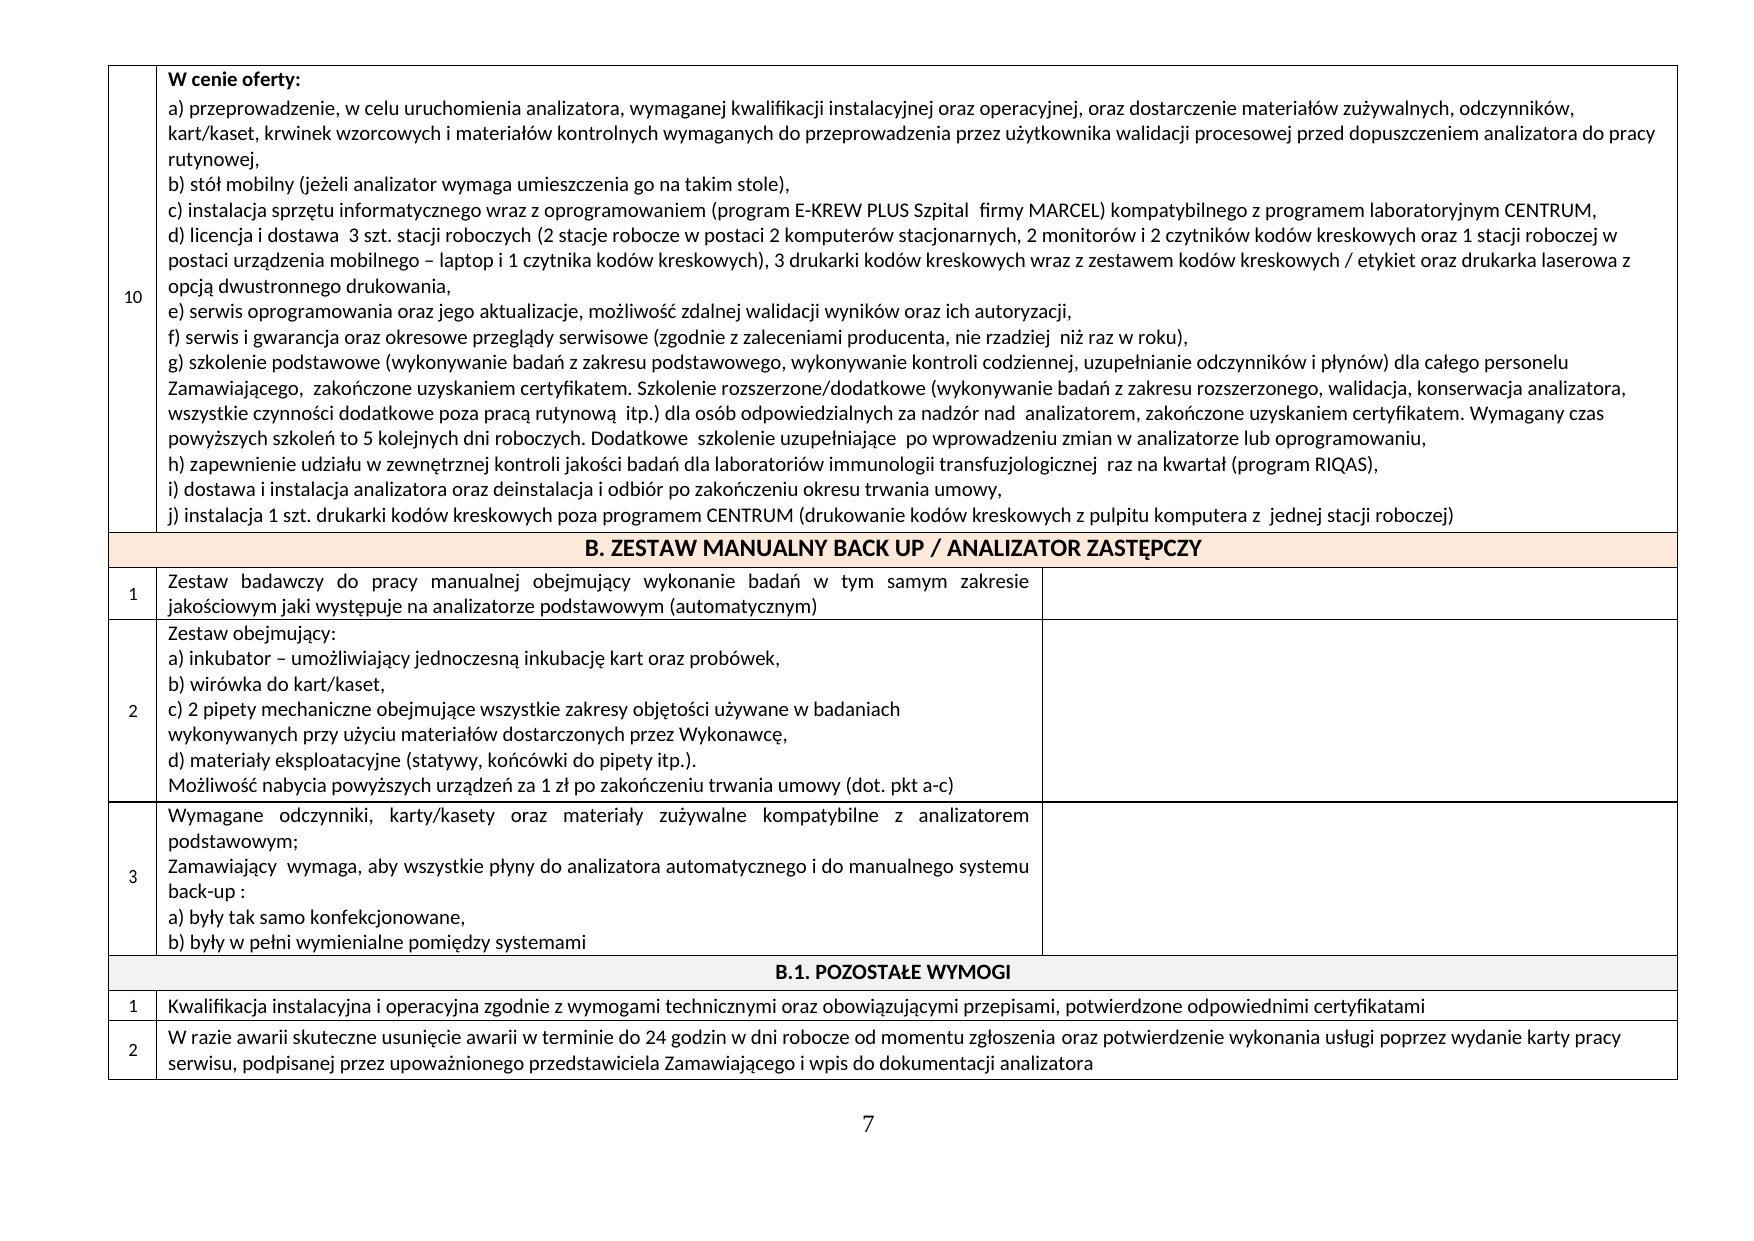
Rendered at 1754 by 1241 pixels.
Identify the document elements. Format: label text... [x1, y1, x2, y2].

table_cell [1043, 803, 1677, 955]
table_cell 10 [109, 66, 156, 532]
table_cell 1 [109, 991, 156, 1020]
table_cell Zestaw badawczy do pracy manualnej obejmujący wykonanie badań w tym samym zakresie jakościowym jaki występuje na analizatorze podstawowym (automatycznym) [157, 568, 1042, 619]
table_cell Wymagane odczynniki, karty/kasety oraz materiały zużywalne kompatybilne z analizatorem podstawowym; Zamawiający wymaga, aby wszystkie płyny do analizatora automatycznego i do manualnego systemu back-up : a) były tak samo konfekcjonowane, b) były w pełni wymienialne pomiędzy systemami [157, 803, 1042, 955]
table_cell B.1. POZOSTAŁE WYMOGI [109, 956, 1677, 990]
table_cell W razie awarii skuteczne usunięcie awarii w terminie do 24 godzin w dni robocze od momentu zgłoszenia oraz potwierdzenie wykonania usługi poprzez wydanie karty pracy serwisu, podpisanej przez upoważnionego przedstawiciela Zamawiającego i wpis do dokumentacji analizatora [157, 1021, 1677, 1079]
table_cell 2 [109, 1021, 156, 1079]
table_cell B. ZESTAW MANUALNY BACK UP / ANALIZATOR ZASTĘPCZY [109, 533, 1677, 567]
table_cell Zestaw obejmujący: a) inkubator – umożliwiający jednoczesną inkubację kart oraz probówek, b) wirówka do kart/kaset, c) 2 pipety mechaniczne obejmujące wszystkie zakresy objętości używane w badaniach wykonywanych przy użyciu materiałów dostarczonych przez Wykonawcę, d) materiały eksploatacyjne (statywy, końcówki do pipety itp.). Możliwość nabycia powyższych urządzeń za 1 zł po zakończeniu trwania umowy (dot. pkt a-c) [157, 620, 1042, 801]
table_cell 1 [109, 568, 156, 619]
table_cell W cenie oferty: a) przeprowadzenie, w celu uruchomienia analizatora, wymaganej kwalifikacji instalacyjnej oraz operacyjnej, oraz dostarczenie materiałów zużywalnych, odczynników, kart/kaset, krwinek wzorcowych i materiałów kontrolnych wymaganych do przeprowadzenia przez użytkownika walidacji procesowej przed dopuszczeniem analizatora do pracy rutynowej, b) stół mobilny (jeżeli analizator wymaga umieszczenia go na takim stole), c) instalacja sprzętu informatycznego wraz z oprogramowaniem (program E-KREW PLUS Szpital firmy MARCEL) kompatybilnego z programem laboratoryjnym CENTRUM, d) licencja i dostawa 3 szt. stacji roboczych (2 stacje robocze w postaci 2 komputerów stacjonarnych, 2 monitorów i 2 czytników kodów kreskowych oraz 1 stacji roboczej w postaci urządzenia mobilnego – laptop i 1 czytnika kodów kreskowych), 3 drukarki kodów kreskowych wraz z zestawem kodów kreskowych / etykiet oraz drukarka laserowa z opcją dwustronnego drukowania, e) serwis oprogramowania oraz jego aktualizacje, możliwość zdalnej walidacji wyników oraz ich autoryzacji, f) serwis i gwarancja oraz okresowe przeglądy serwisowe (zgodnie z zaleceniami producenta, nie rzadziej niż raz w roku), g) szkolenie podstawowe (wykonywanie badań z zakresu podstawowego, wykonywanie kontroli codziennej, uzupełnianie odczynników i płynów) dla całego personelu Zamawiającego, zakończone uzyskaniem certyfikatem. Szkolenie rozszerzone/dodatkowe (wykonywanie badań z zakresu rozszerzonego, walidacja, konserwacja analizatora, wszystkie czynności dodatkowe poza pracą rutynową itp.) dla osób odpowiedzialnych za nadzór nad analizatorem, zakończone uzyskaniem certyfikatem. Wymagany czas powyższych szkoleń to 5 kolejnych dni roboczych. Dodatkowe szkolenie uzupełniające po wprowadzeniu zmian w analizatorze lub oprogramowaniu, h) zapewnienie udziału w zewnętrznej kontroli jakości badań dla laboratoriów immunologii transfuzjologicznej raz na kwartał (program RIQAS), i) dostawa i instalacja analizatora oraz deinstalacja i odbiór po zakończeniu okresu trwania umowy, j) instalacja 1 szt. drukarki kodów kreskowych poza programem CENTRUM (drukowanie kodów kreskowych z pulpitu komputera z jednej stacji roboczej) [157, 66, 1677, 532]
table_cell Kwalifikacja instalacyjna i operacyjna zgodnie z wymogami technicznymi oraz obowiązującymi przepisami, potwierdzone odpowiednimi certyfikatami [157, 991, 1677, 1020]
table_cell 3 [109, 803, 156, 955]
table_cell 2 [109, 620, 156, 801]
table_cell [1043, 568, 1677, 619]
table_cell [1043, 620, 1677, 801]
